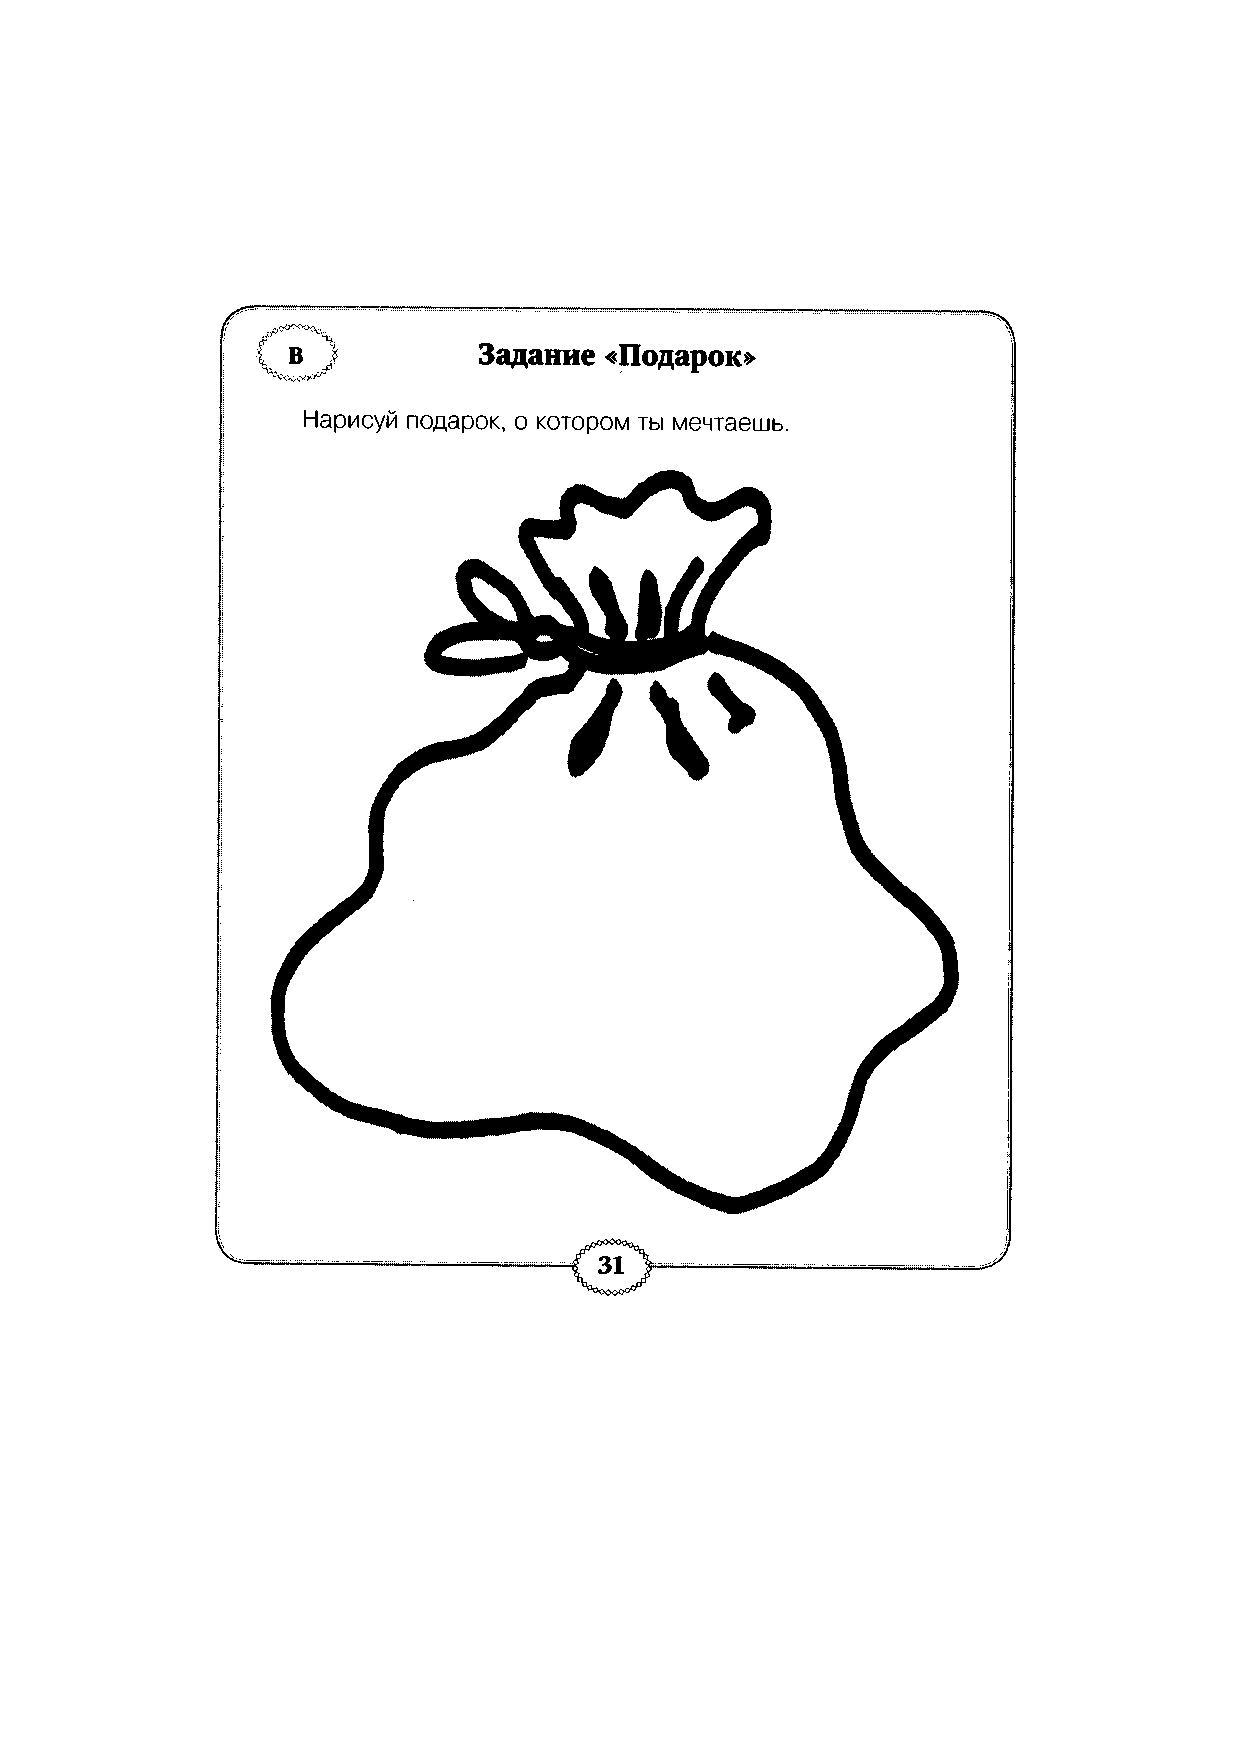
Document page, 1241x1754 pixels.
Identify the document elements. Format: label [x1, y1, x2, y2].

picture [177, 277, 1106, 1356]
